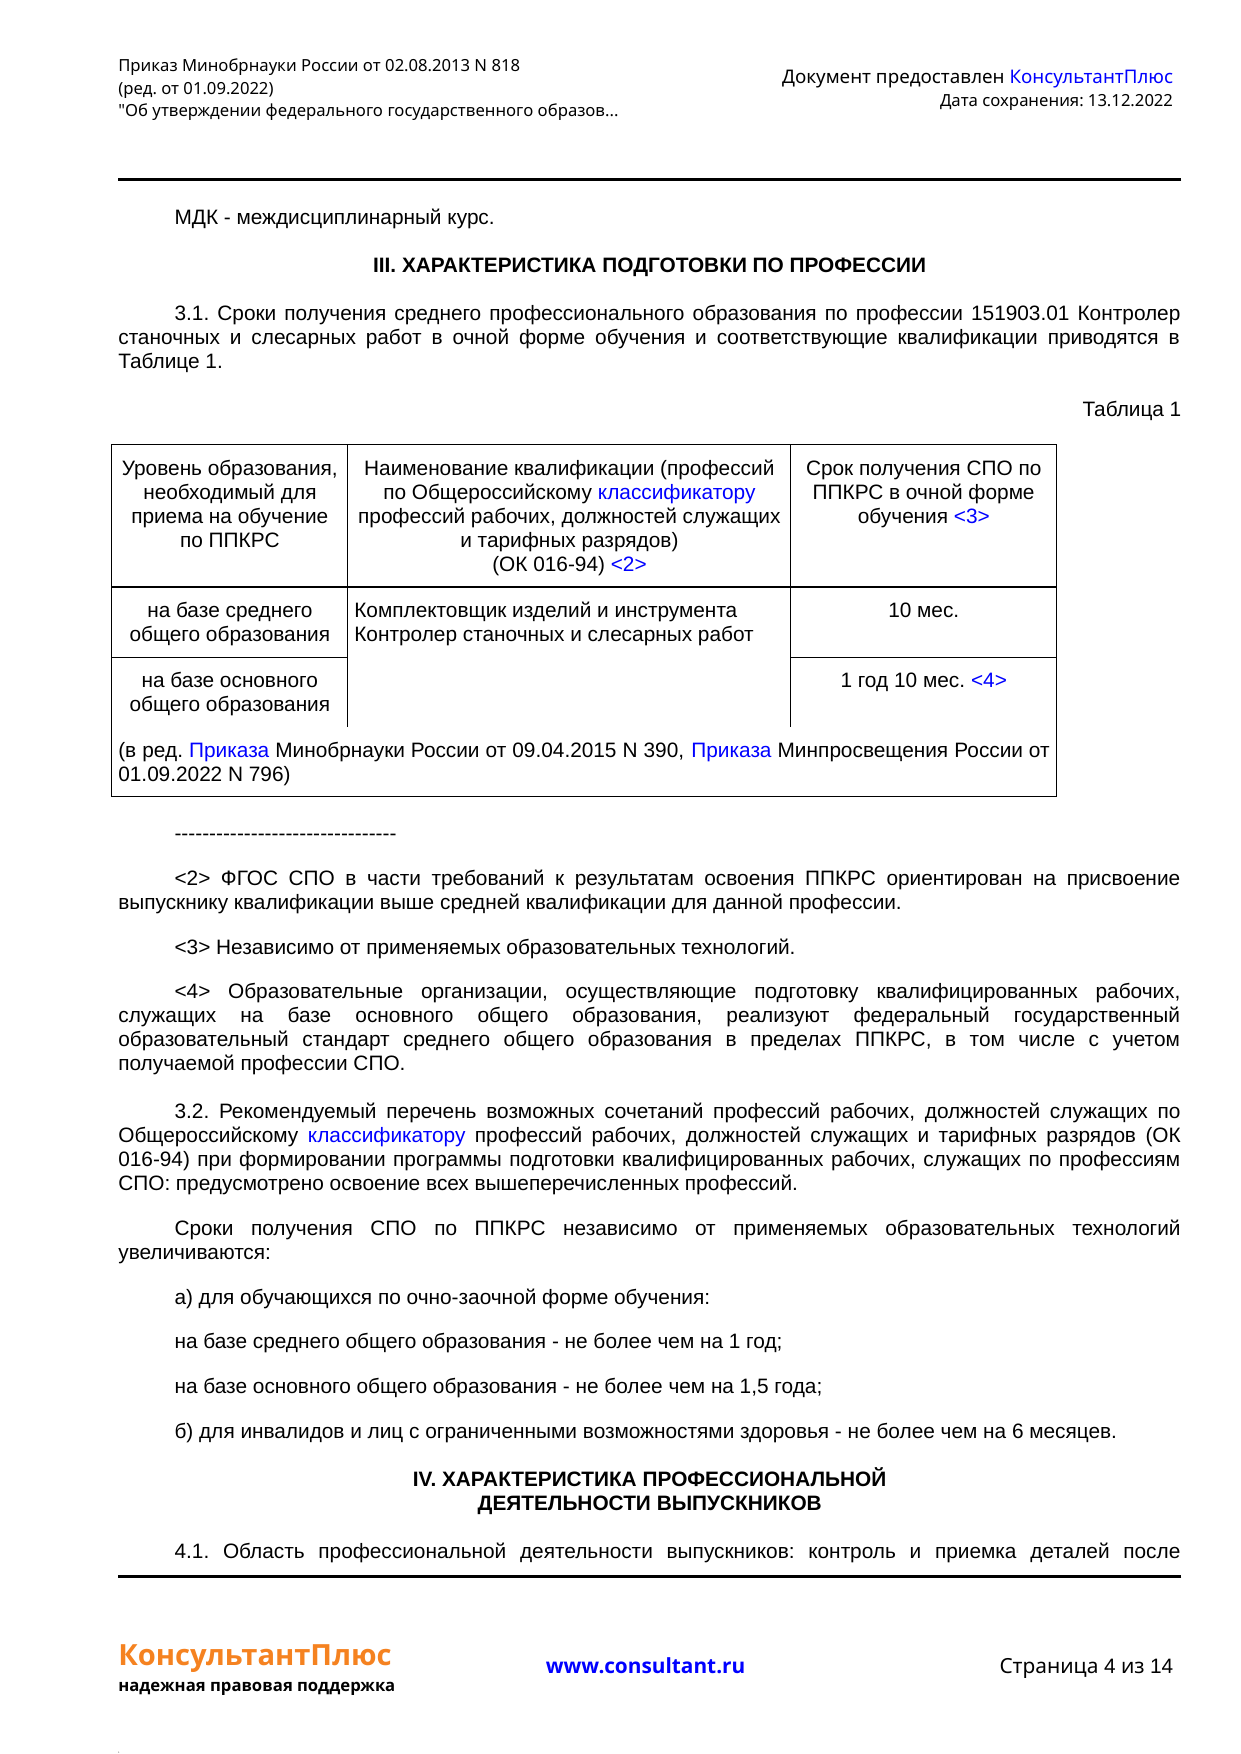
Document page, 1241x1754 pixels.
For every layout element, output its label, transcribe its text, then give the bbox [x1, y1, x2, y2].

table_header Срок получения СПО по ППКРС в очной форме обучения <3> [791, 445, 1056, 586]
text <2> ФГОС СПО в части требований к результатам освоения ППКРС ориентирован на присвоение выпускнику квалификации выше средней квалификации для данной профессии. [118, 866, 1181, 914]
title IV. ХАРАКТЕРИСТИКА ПРОФЕССИОНАЛЬНОЙ [118, 1467, 1181, 1491]
table_cell (в ред. Приказа Минобрнауки России от 09.04.2015 N 390, Приказа Минпросвещения России от 01.09.2022 N 796) [112, 727, 1056, 796]
title III. ХАРАКТЕРИСТИКА ПОДГОТОВКИ ПО ПРОФЕССИИ [118, 253, 1181, 277]
table_cell на базе основного общего образования [112, 658, 347, 727]
text Сроки получения СПО по ППКРС независимо от применяемых образовательных технологий увеличиваются: [118, 1216, 1181, 1264]
text Таблица 1 [118, 396, 1181, 420]
text МДК - междисциплинарный курс. [118, 205, 1181, 229]
table_cell 10 мес. [791, 588, 1056, 657]
text на базе среднего общего образования - не более чем на 1 год; [118, 1329, 1181, 1353]
text 3.1. Сроки получения среднего профессионального образования по профессии 151903.01 Контролер станочных и слесарных работ в очной форме обучения и соответствующие квалификации приводятся в Таблице 1. [118, 301, 1181, 372]
text б) для инвалидов и лиц с ограниченными возможностями здоровья - не более чем на 6 месяцев. [118, 1419, 1181, 1443]
table_cell 1 год 10 мес. <4> [791, 658, 1056, 727]
text -------------------------------- [118, 821, 1181, 845]
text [118, 1539, 1181, 1563]
text 3.2. Рекомендуемый перечень возможных сочетаний профессий рабочих, должностей служащих по Общероссийскому классификатору профессий рабочих, должностей служащих и тарифных разрядов (ОК 016-94) при формировании программы подготовки квалифицированных рабочих, служащих по профессиям СПО: предусмотрено освоение всех вышеперечисленных профессий. [118, 1099, 1181, 1195]
text <4> Образовательные организации, осуществляющие подготовку квалифицированных рабочих, служащих на базе основного общего образования, реализуют федеральный государственный образовательный стандарт среднего общего образования в пределах ППКРС, в том числе с учетом получаемой профессии СПО. [118, 979, 1181, 1075]
table_header Наименование квалификации (профессий по Общероссийскому классификатору профессий рабочих, должностей служащих и тарифных разрядов) (ОК 016-94) <2> [348, 445, 790, 586]
table_cell на базе среднего общего образования [112, 588, 347, 657]
table_cell Комплектовщик изделий и инструмента Контролер станочных и слесарных работ [348, 588, 790, 727]
text <3> Независимо от применяемых образовательных технологий. [118, 934, 1181, 958]
text на базе основного общего образования - не более чем на 1,5 года; [118, 1374, 1181, 1398]
title ДЕЯТЕЛЬНОСТИ ВЫПУСКНИКОВ [118, 1491, 1181, 1515]
text а) для обучающихся по очно-заочной форме обучения: [118, 1284, 1181, 1308]
table_header Уровень образования, необходимый для приема на обучение по ППКРС [112, 445, 347, 586]
